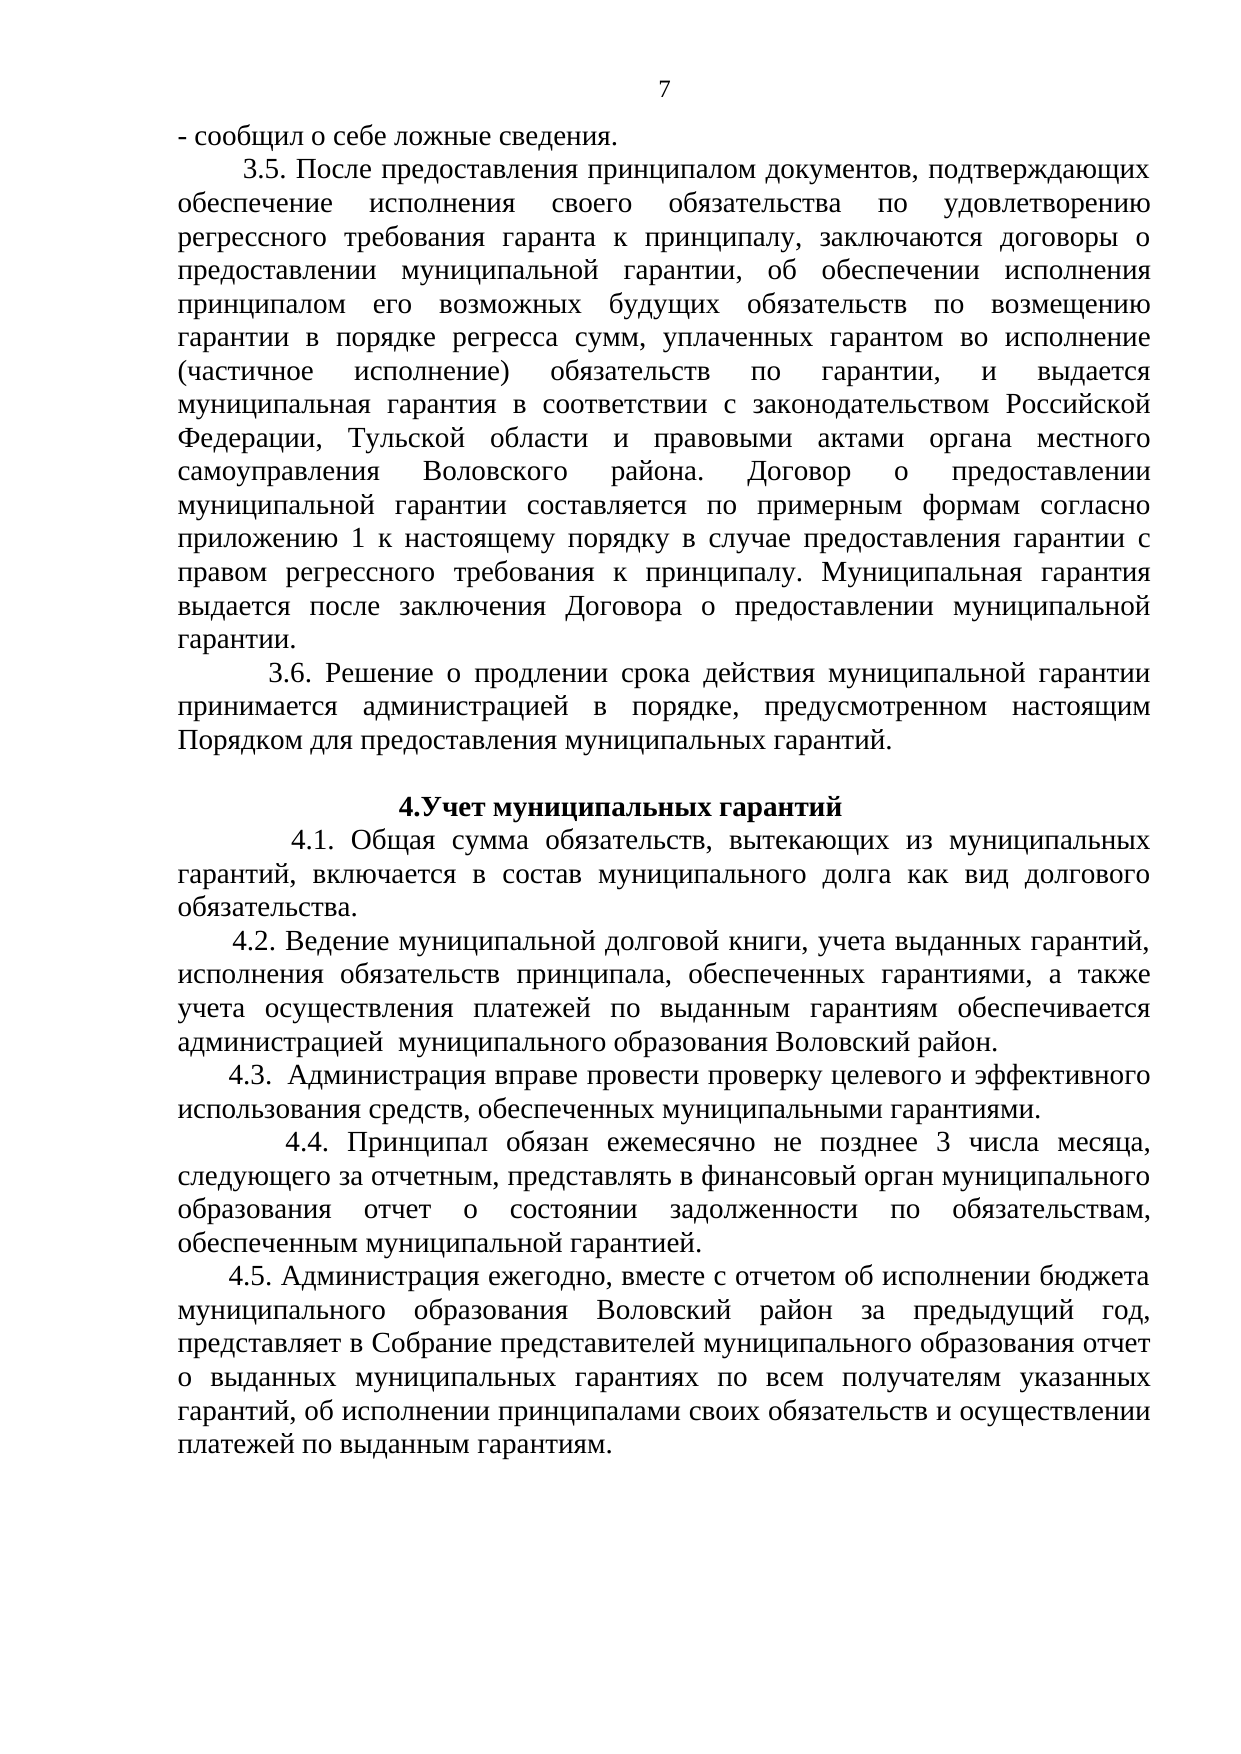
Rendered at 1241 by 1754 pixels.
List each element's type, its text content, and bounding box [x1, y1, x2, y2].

text - сообщил о себе ложные сведения. [177, 118, 1152, 152]
text 3.5. После предоставления принципалом документов, подтверждающих обеспечение исполнения своего обязательства по удовлетворению регрессного требования гаранта к принципалу, заключаются договоры о предоставлении муниципальной гарантии, об обеспечении исполнения принципалом его возможных будущих обязательств по возмещению гарантии в порядке регресса сумм, уплаченных гарантом во исполнение (частичное исполнение) обязательств по гарантии, и выдается муниципальная гарантия в соответствии с законодательством Российской Федерации, Тульской области и правовыми актами органа местного самоуправления Воловского района. Договор о предоставлении муниципальной гарантии составляется по примерным формам согласно приложению 1 к настоящему порядку в случае предоставления гарантии с правом регрессного требования к принципалу. Муниципальная гарантия выдается после заключения Договора о предоставлении муниципальной гарантии. [177, 152, 1152, 655]
text 4.4. Принципал обязан ежемесячно не позднее 3 числа месяца, следующего за отчетным, представлять в финансовый орган муниципального образования отчет о состоянии задолженности по обязательствам, обеспеченным муниципальной гарантией. [177, 1124, 1152, 1258]
text 4.2. Ведение муниципальной долговой книги, учета выданных гарантий, исполнения обязательств принципала, обеспеченных гарантиями, а также учета осуществления платежей по выданным гарантиям обеспечивается администрацией муниципального образования Воловский район. [177, 923, 1152, 1057]
text 4.Учет муниципальных гарантий [325, 789, 1152, 822]
text 4.5. Администрация ежегодно, вместе с отчетом об исполнении бюджета муниципального образования Воловский район за предыдущий год, представляет в Собрание представителей муниципального образования отчет о выданных муниципальных гарантиях по всем получателям указанных гарантий, об исполнении принципалами своих обязательств и осуществлении платежей по выданным гарантиям. [177, 1258, 1152, 1460]
text 4.1. Общая сумма обязательств, вытекающих из муниципальных гарантий, включается в состав муниципального долга как вид долгового обязательства. [177, 822, 1152, 923]
text 3.6. Решение о продлении срока действия муниципальной гарантии принимается администрацией в порядке, предусмотренном настоящим Порядком для предоставления муниципальных гарантий. [177, 655, 1152, 755]
text 4.3. Администрация вправе провести проверку целевого и эффективного использования средств, обеспеченных муниципальными гарантиями. [177, 1057, 1152, 1124]
